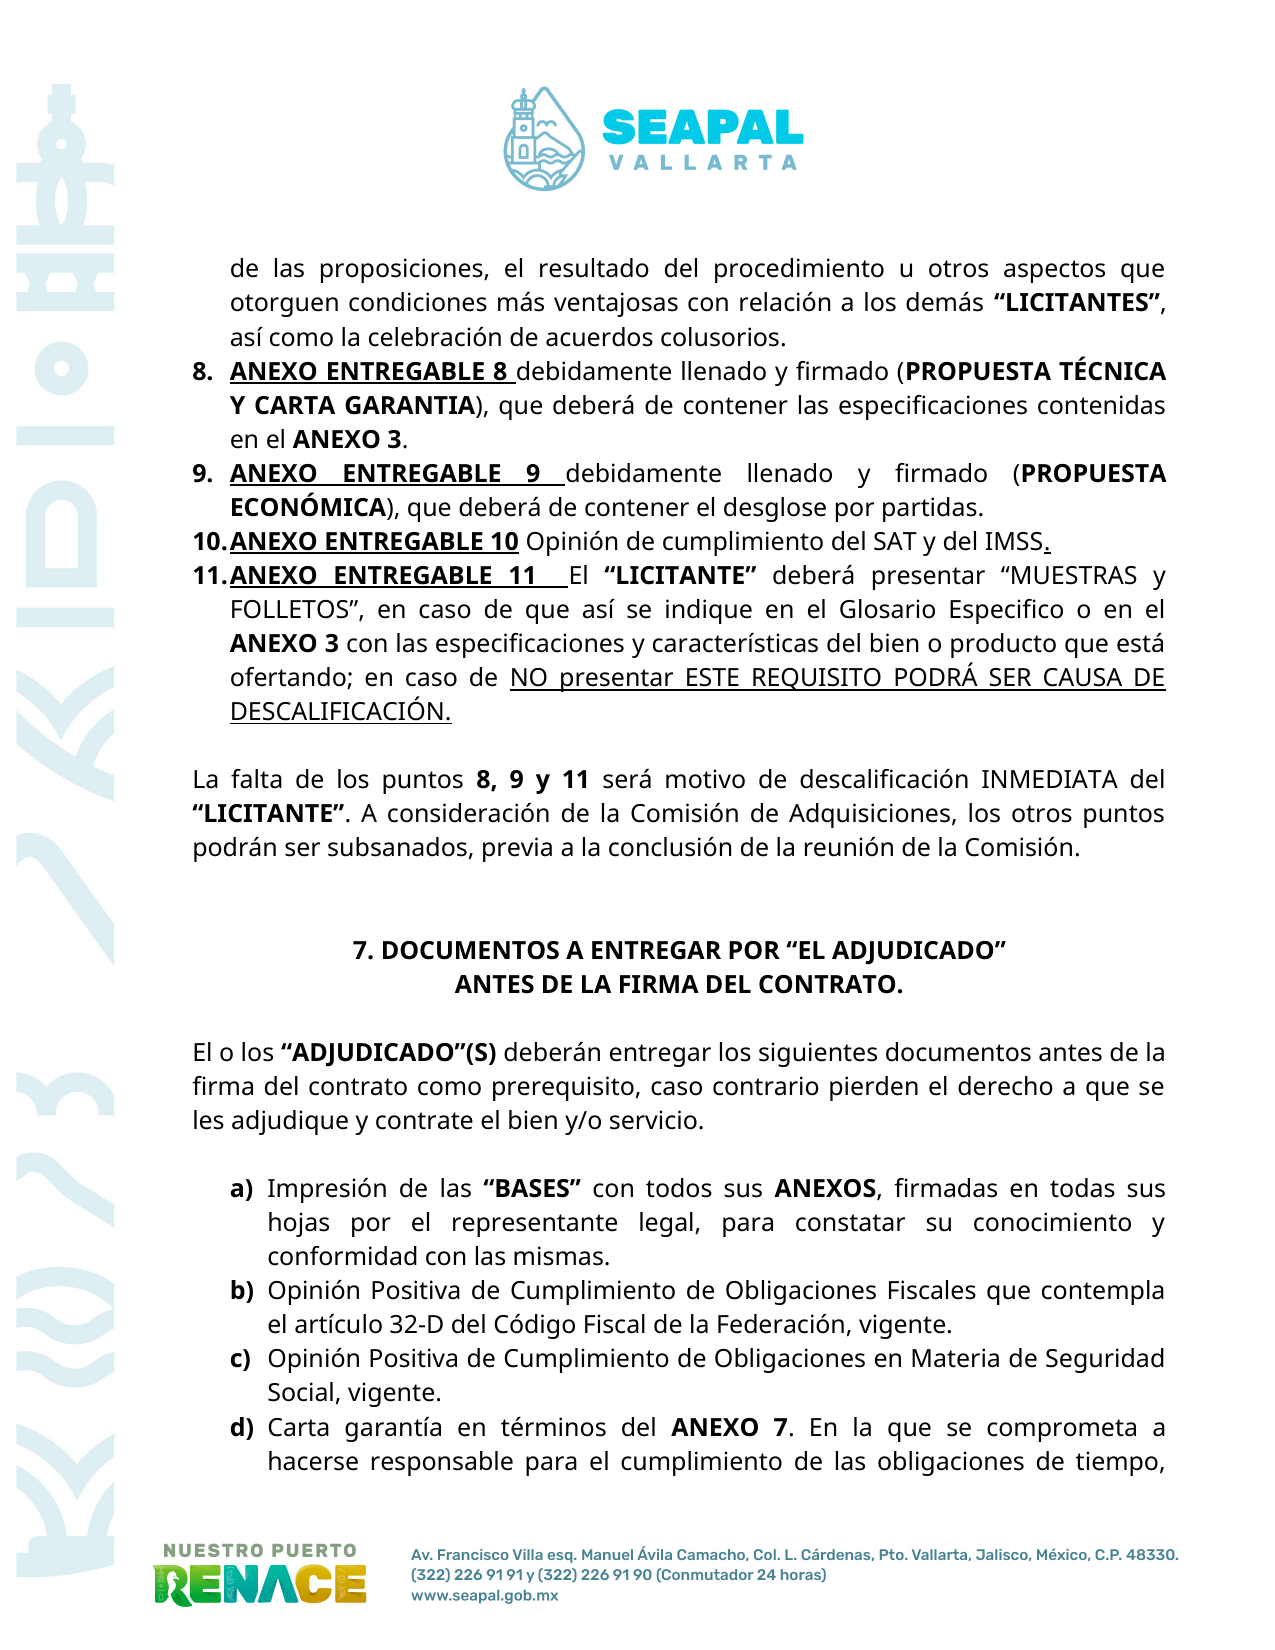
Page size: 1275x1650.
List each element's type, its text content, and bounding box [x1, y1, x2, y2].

picture [16, 0, 1275, 1649]
text El o los “ADJUDICADO”(S) deberán entregar los siguientes documentos antes de la firma del contrato como prerequisito, caso contrario pierden el derecho a que se les adjudique y contrate el bien y/o servicio. [192, 1034, 1167, 1137]
list Opinión Positiva de Cumplimiento de Obligaciones en Materia de Seguridad Social, vigente. [229, 1341, 1167, 1409]
text 7. DOCUMENTOS A ENTREGAR POR “EL ADJUDICADO” [192, 932, 1167, 966]
list Opinión Positiva de Cumplimiento de Obligaciones Fiscales que contempla el artículo 32-D del Código Fiscal de la Federación, vigente. [229, 1273, 1167, 1341]
list ANEXO ENTREGABLE 9 debidamente llenado y firmado (PROPUESTA ECONÓMICA), que deberá de contener el desglose por partidas. [192, 455, 1167, 523]
text La falta de los puntos 8, 9 y 11 será motivo de descalificación INMEDIATA del “LICITANTE”. A consideración de la Comisión de Adquisiciones, los otros puntos podrán ser subsanados, previa a la conclusión de la reunión de la Comisión. [192, 762, 1167, 864]
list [192, 251, 1167, 353]
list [229, 1409, 1167, 1477]
list Impresión de las “BASES” con todos sus ANEXOS, firmadas en todas sus hojas por el representante legal, para constatar su conocimiento y conformidad con las mismas. [229, 1171, 1167, 1273]
list ANEXO ENTREGABLE 11 El “LICITANTE” deberá presentar “MUESTRAS y FOLLETOS”, en caso de que así se indique en el Glosario Especifico o en el ANEXO 3 con las especificaciones y características del bien o producto que está ofertando; en caso de NO presentar ESTE REQUISITO PODRÁ SER CAUSA DE DESCALIFICACIÓN. [192, 558, 1167, 728]
text ANTES DE LA FIRMA DEL CONTRATO. [192, 966, 1167, 1000]
list ANEXO ENTREGABLE 8 debidamente llenado y firmado (PROPUESTA TÉCNICA Y CARTA GARANTIA), que deberá de contener las especificaciones contenidas en el ANEXO 3. [192, 353, 1167, 455]
list ANEXO ENTREGABLE 10 Opinión de cumplimiento del SAT y del IMSS. [192, 523, 1167, 558]
